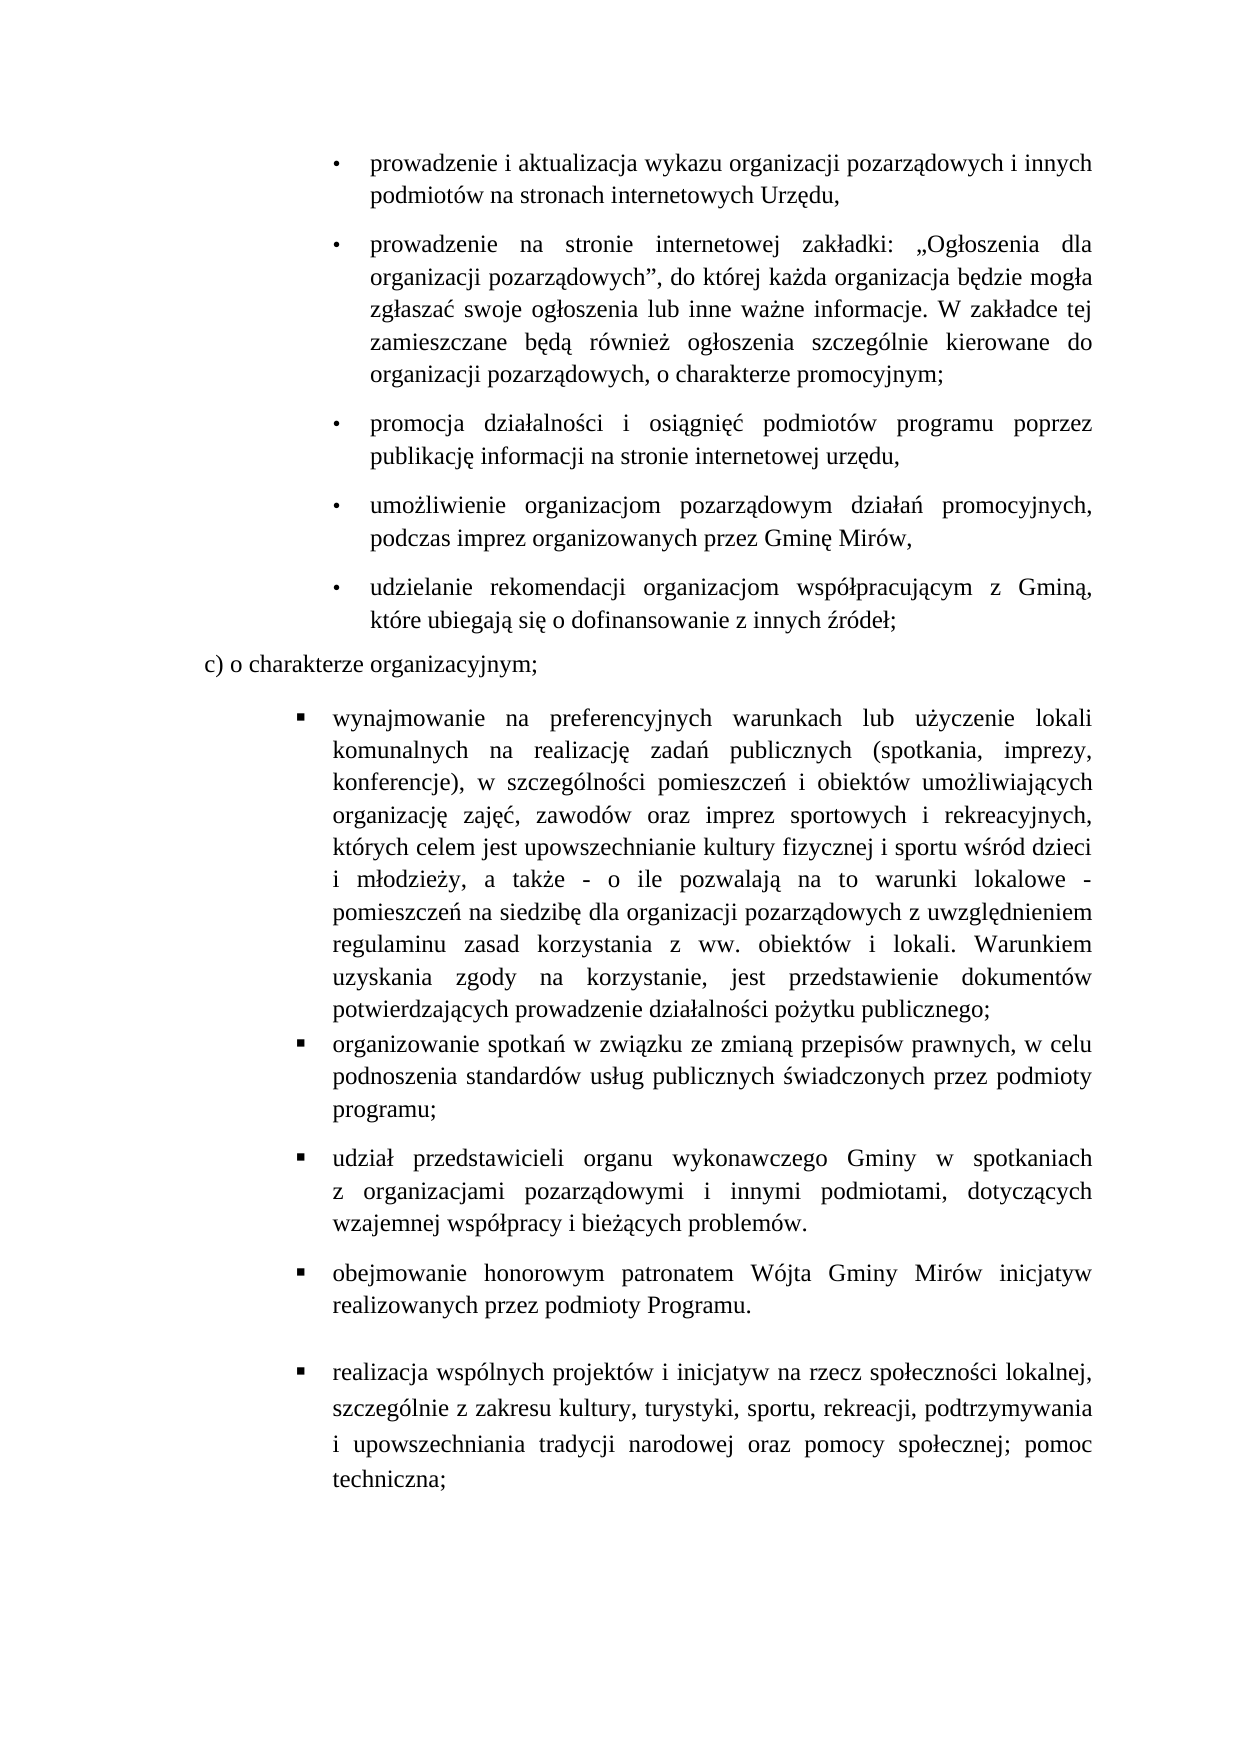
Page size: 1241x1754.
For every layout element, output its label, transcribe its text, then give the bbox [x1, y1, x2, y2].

list wynajmowanie na preferencyjnych warunkach lub użyczenie lokali komunalnych na realizację zadań publicznych (spotkania, imprezy, konferencje), w szczególności pomieszczeń i obiektów umożliwiających organizację zajęć, zawodów oraz imprez sportowych i rekreacyjnych, których celem jest upowszechnianie kultury fizycznej i sportu wśród dzieci i młodzieży, a także - o ile pozwalają na to warunki lokalowe - pomieszczeń na siedzibę dla organizacji pozarządowych z uwzględnieniem regulaminu zasad korzystania z ww. obiektów i lokali. Warunkiem uzyskania zgody na korzystanie, jest przedstawienie dokumentów potwierdzających prowadzenie działalności pożytku publicznego; [295, 703, 1093, 1023]
list udzielanie rekomendacji organizacjom współpracującym z Gminą, które ubiegają się o dofinansowanie z innych źródeł; [332, 572, 1093, 633]
list realizacja wspólnych projektów i inicjatyw na rzecz społeczności lokalnej, szczególnie z zakresu kultury, turystyki, sportu, rekreacji, podtrzymywania i upowszechniania tradycji narodowej oraz pomocy społecznej; pomoc techniczna; [295, 1357, 1093, 1493]
list obejmowanie honorowym patronatem Wójta Gminy Mirów inicjatyw realizowanych przez podmioty Programu. [295, 1258, 1093, 1319]
list promocja działalności i osiągnięć podmiotów programu poprzez publikację informacji na stronie internetowej urzędu, [332, 408, 1093, 470]
list organizowanie spotkań w związku ze zmianą przepisów prawnych, w celu podnoszenia standardów usług publicznych świadczonych przez podmioty programu; [295, 1029, 1093, 1123]
list umożliwienie organizacjom pozarządowym działań promocyjnych, podczas imprez organizowanych przez Gminę Mirów, [332, 490, 1093, 552]
list udział przedstawicieli organu wykonawczego Gminy w spotkaniach z organizacjami pozarządowymi i innymi podmiotami, dotyczących wzajemnej współpracy i bieżących problemów. [295, 1143, 1093, 1237]
list prowadzenie na stronie internetowej zakładki: „Ogłoszenia dla organizacji pozarządowych”, do której każda organizacja będzie mogła zgłaszać swoje ogłoszenia lub inne ważne informacje. W zakładce tej zamieszczane będą również ogłoszenia szczególnie kierowane do organizacji pozarządowych, o charakterze promocyjnym; [332, 229, 1093, 388]
text c) o charakterze organizacyjnym; [147, 649, 1093, 678]
list prowadzenie i aktualizacja wykazu organizacji pozarządowych i innych podmiotów na stronach internetowych Urzędu, [332, 148, 1093, 209]
